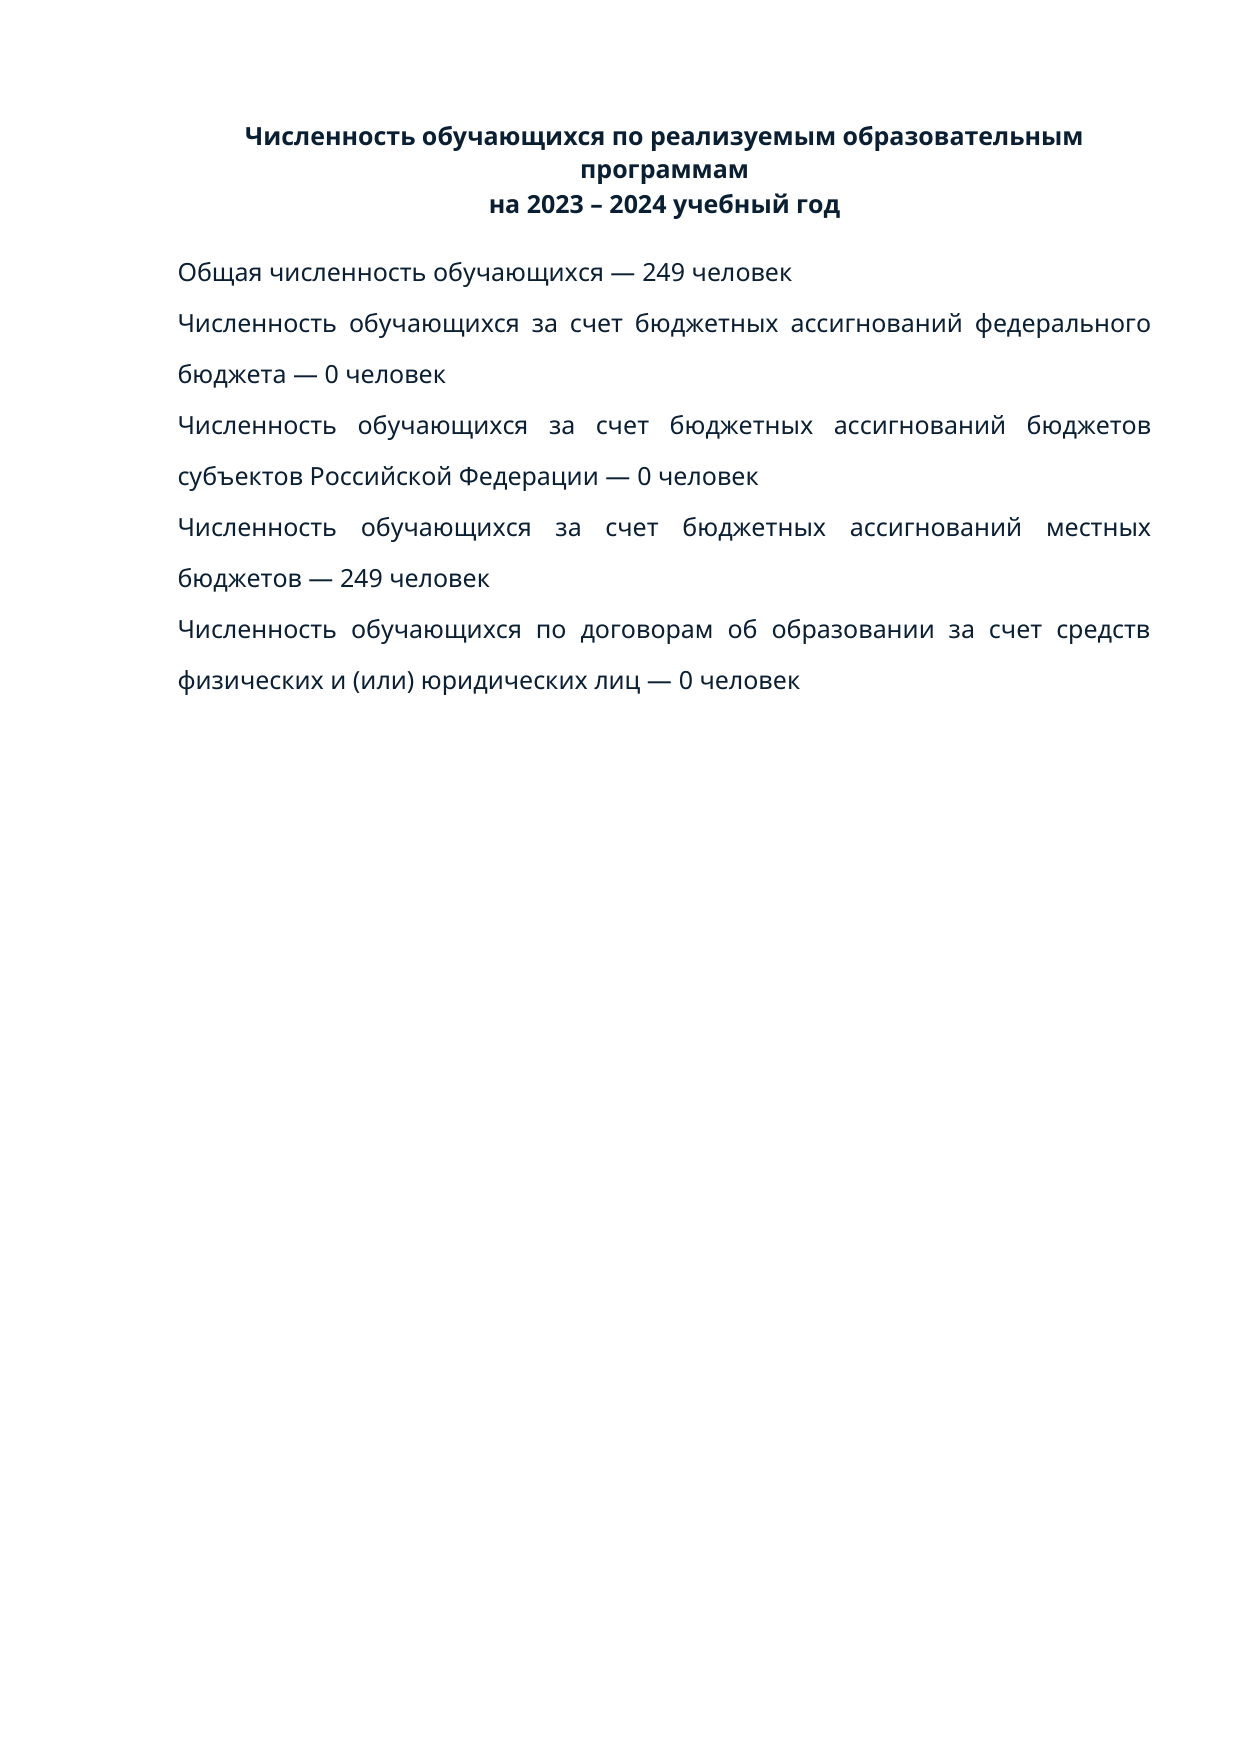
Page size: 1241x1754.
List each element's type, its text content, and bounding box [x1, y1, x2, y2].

text Численность обучающихся по договорам об образовании за счет средств физических и (или) юридических лиц — 0 человек [177, 612, 1152, 697]
text Численность обучающихся за счет бюджетных ассигнований бюджетов субъектов Российской Федерации — 0 человек [177, 407, 1152, 493]
text Численность обучающихся за счет бюджетных ассигнований федерального бюджета — 0 человек [177, 305, 1152, 391]
text Численность обучающихся за счет бюджетных ассигнований местных бюджетов — 249 человек [177, 509, 1152, 595]
text Общая численность обучающихся — 249 человек [177, 254, 1152, 288]
text Численность обучающихся по реализуемым образовательным программам [177, 118, 1152, 186]
text на 2023 – 2024 учебный год [177, 186, 1152, 220]
